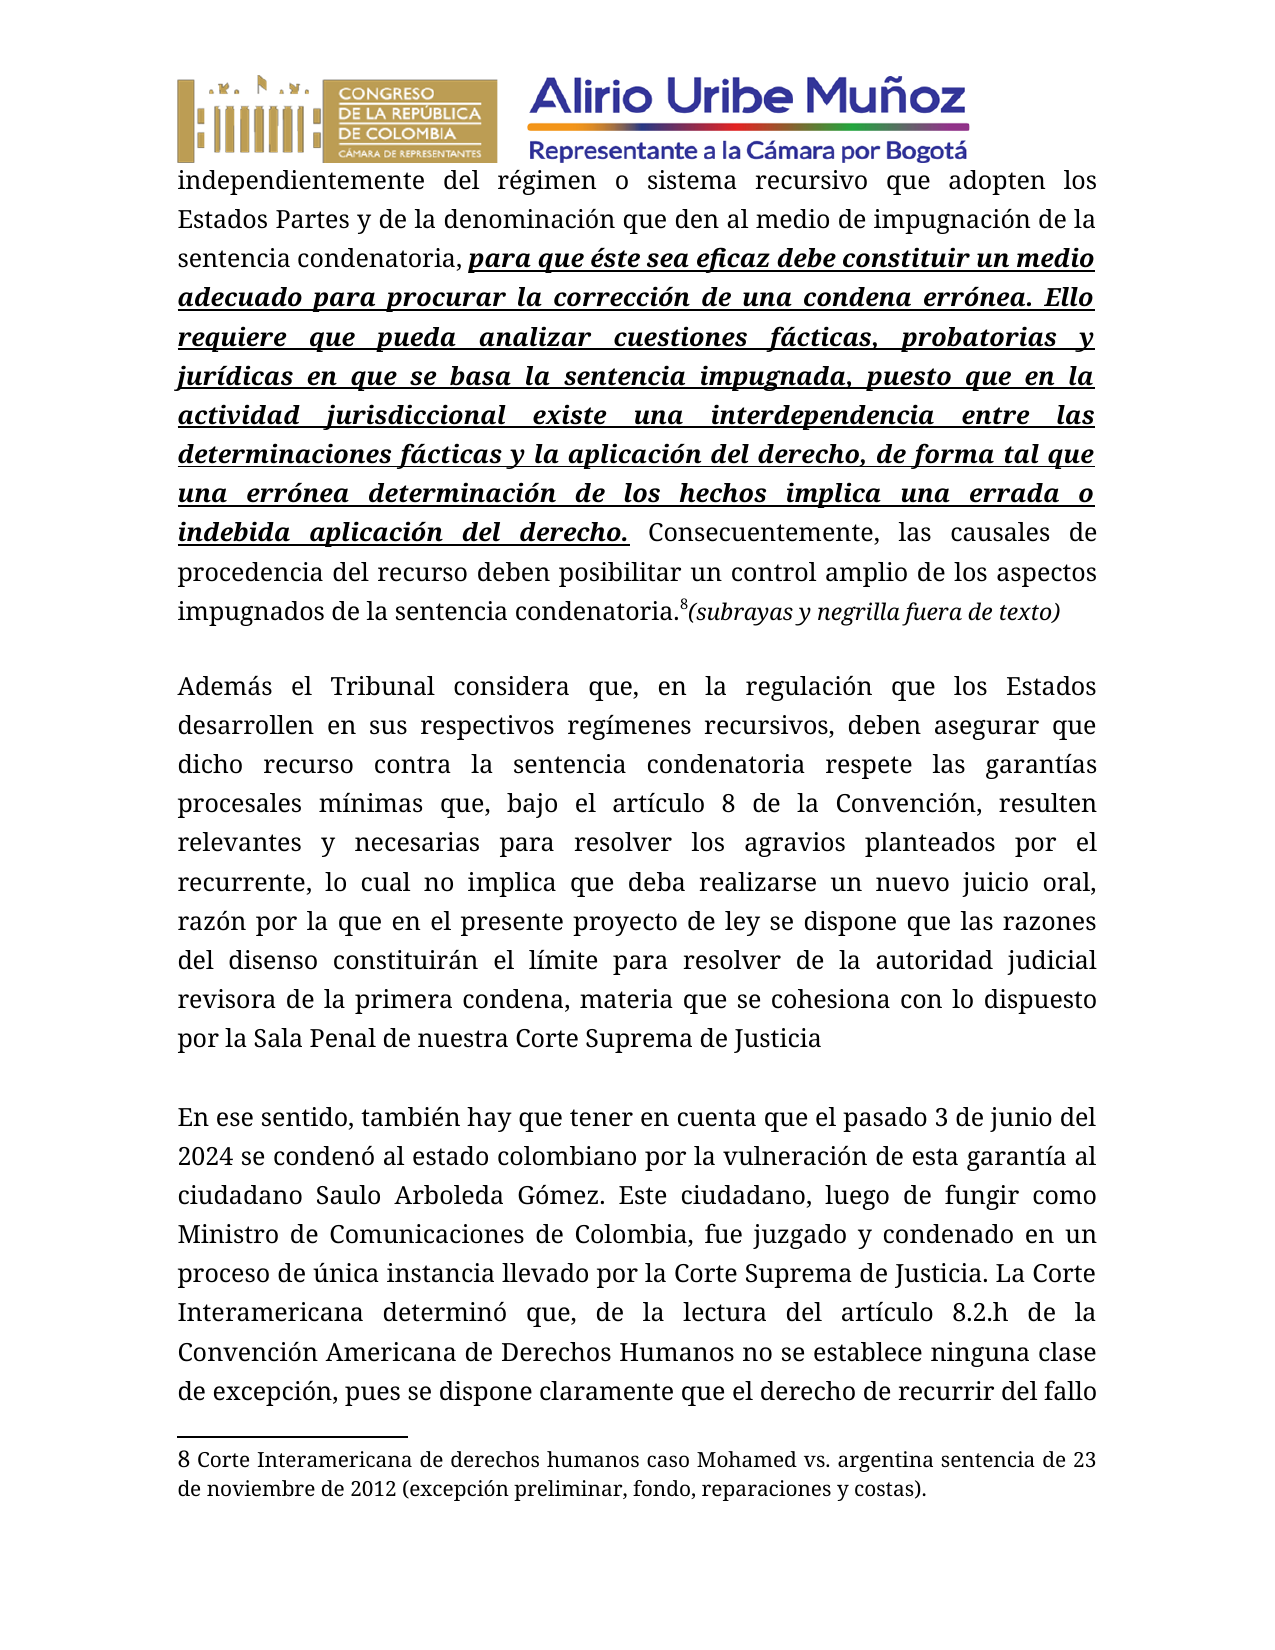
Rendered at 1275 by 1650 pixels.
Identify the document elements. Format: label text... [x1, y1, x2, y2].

text Además el Tribunal considera que, en la regulación que los Estados desarrollen en sus respectivos regímenes recursivos, deben asegurar que dicho recurso contra la sentencia condenatoria respete las garantías procesales mínimas que, bajo el artículo 8 de la Convención, resulten relevantes y necesarias para resolver los agravios planteados por el recurrente, lo cual no implica que deba realizarse un nuevo juicio oral, razón por la que en el presente proyecto de ley se dispone que las razones del disenso constituirán el límite para resolver de la autoridad judicial revisora de la primera condena, materia que se cohesiona con lo dispuesto por la Sala Penal de nuestra Corte Suprema de Justicia [177, 668, 1098, 1055]
picture [527, 76, 970, 163]
picture [177, 75, 498, 163]
